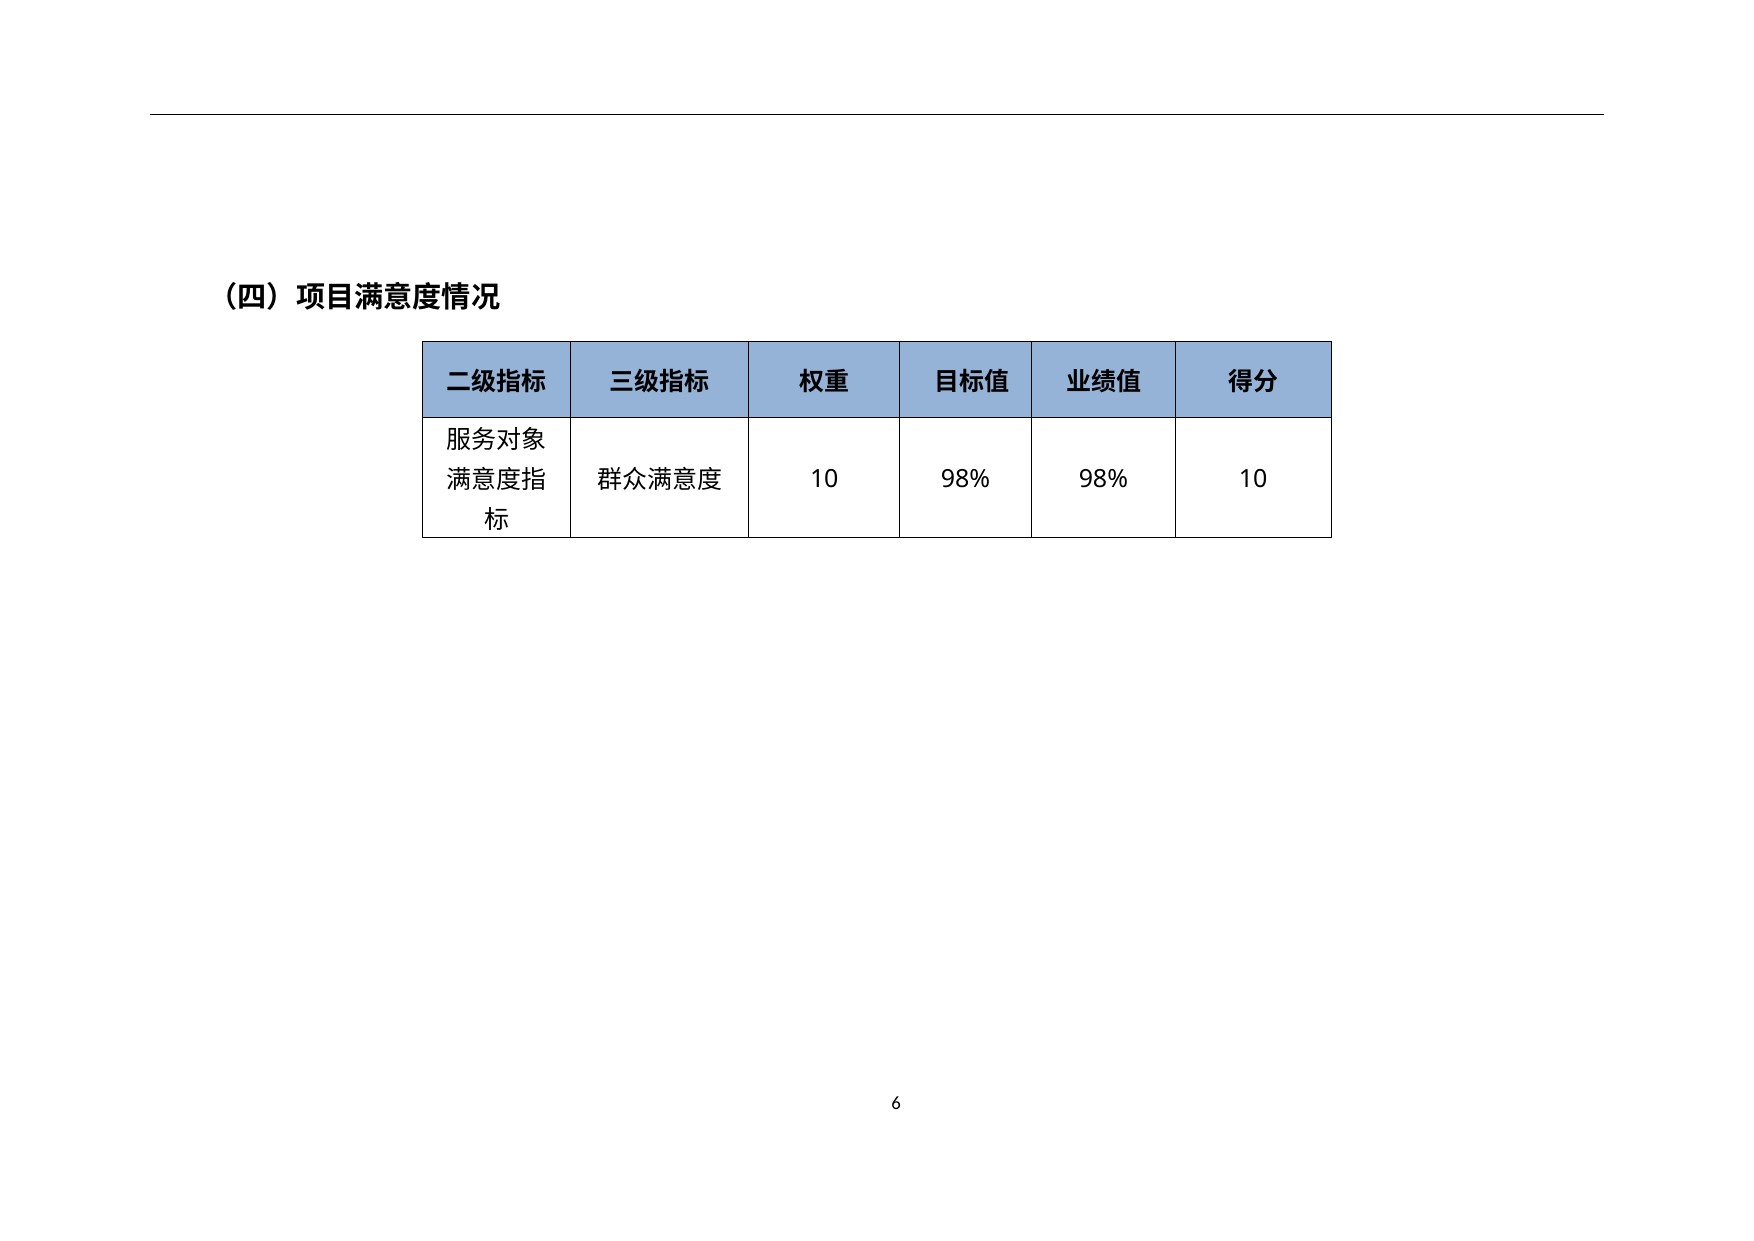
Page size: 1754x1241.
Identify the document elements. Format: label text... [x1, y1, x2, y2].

table_cell 群众满意度 [571, 418, 748, 537]
table_cell 98% [900, 418, 1031, 537]
table_header 权重 [749, 342, 899, 417]
table_cell 10 [749, 418, 899, 537]
table_header 得分 [1176, 342, 1331, 417]
table_cell 服务对象满意度指标 [423, 418, 570, 537]
table_cell 10 [1176, 418, 1331, 537]
table_header 业绩值 [1032, 342, 1175, 417]
table_header 三级指标 [571, 342, 748, 417]
text （四）项目满意度情况 [208, 256, 1604, 335]
table_header 目标值 [900, 342, 1031, 417]
table_cell 98% [1032, 418, 1175, 537]
table_header 二级指标 [423, 342, 570, 417]
